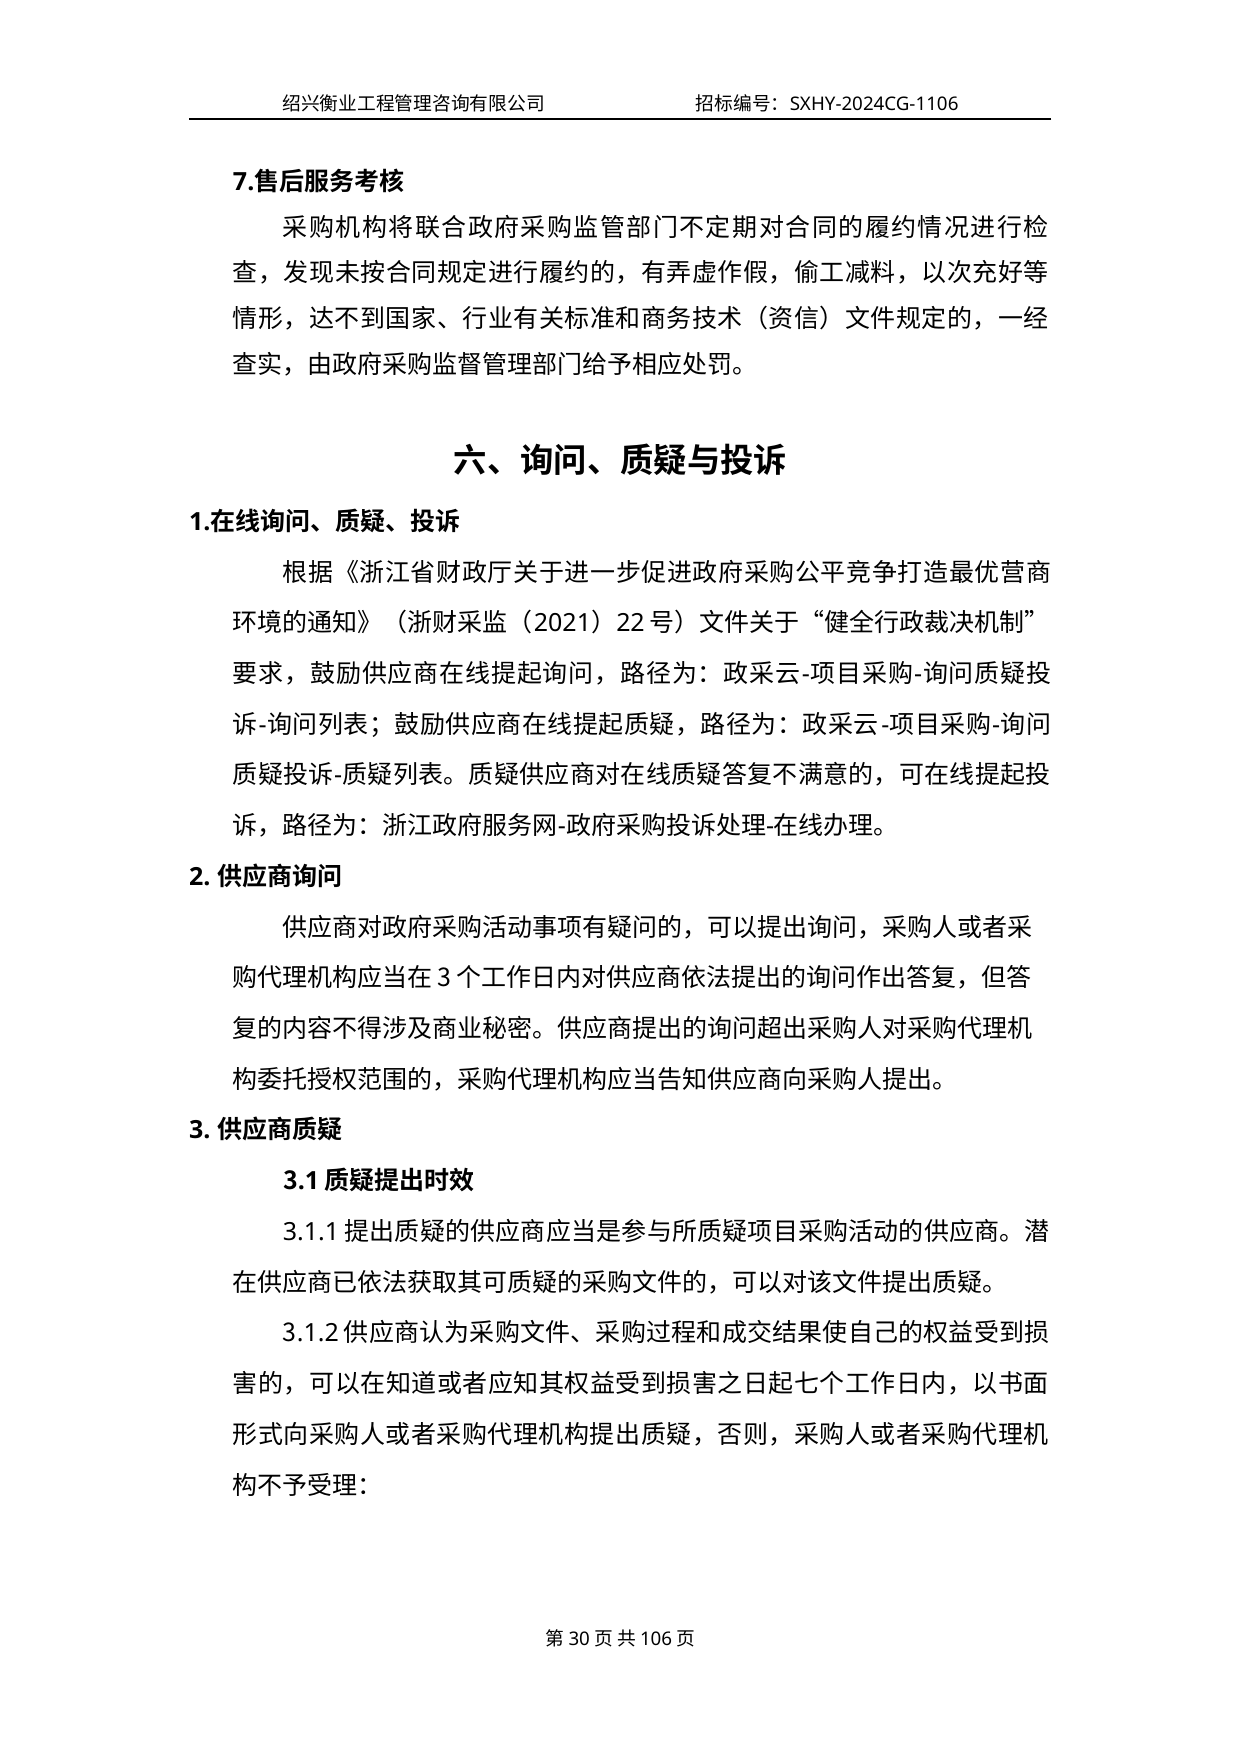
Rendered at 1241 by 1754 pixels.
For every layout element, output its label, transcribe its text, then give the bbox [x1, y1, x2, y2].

text 供应商对政府采购活动事项有疑问的，可以提出询问，采购人或者采购代理机构应当在3个工作日内对供应商依法提出的询问作出答复，但答复的内容不得涉及商业秘密。供应商提出的询问超出采购人对采购代理机构委托授权范围的，采购代理机构应当告知供应商向采购人提出。 [233, 907, 1051, 1096]
text 根据《浙江省财政厅关于进一步促进政府采购公平竞争打造最优营商环境的通知》（浙财采监（2021）22号）文件关于“健全行政裁决机制”要求，鼓励供应商在线提起询问，路径为：政采云-项目采购-询问质疑投诉-询问列表；鼓励供应商在线提起质疑，路径为：政采云-项目采购-询问质疑投诉-质疑列表。质疑供应商对在线质疑答复不满意的，可在线提起投诉，路径为：浙江政府服务网-政府采购投诉处理-在线办理。 [233, 552, 1051, 842]
text 2. 供应商询问 [189, 856, 1051, 893]
text 3. 供应商质疑 [189, 1110, 1051, 1146]
text 3.1质疑提出时效 [233, 1161, 1051, 1197]
text 1.在线询问、质疑、投诉 [189, 501, 1051, 537]
text 7.售后服务考核 [233, 153, 1051, 199]
text 六、询问、质疑与投诉 [189, 434, 1051, 482]
text 3.1.2供应商认为采购文件、采购过程和成交结果使自己的权益受到损害的，可以在知道或者应知其权益受到损害之日起七个工作日内，以书面形式向采购人或者采购代理机构提出质疑，否则，采购人或者采购代理机构不予受理： [233, 1313, 1051, 1501]
text 3.1.1提出质疑的供应商应当是参与所质疑项目采购活动的供应商。潜在供应商已依法获取其可质疑的采购文件的，可以对该文件提出质疑。 [233, 1211, 1051, 1298]
text 采购机构将联合政府采购监管部门不定期对合同的履约情况进行检查，发现未按合同规定进行履约的，有弄虚作假，偷工减料，以次充好等情形，达不到国家、行业有关标准和商务技术（资信）文件规定的，一经查实，由政府采购监督管理部门给予相应处罚。 [233, 199, 1051, 383]
